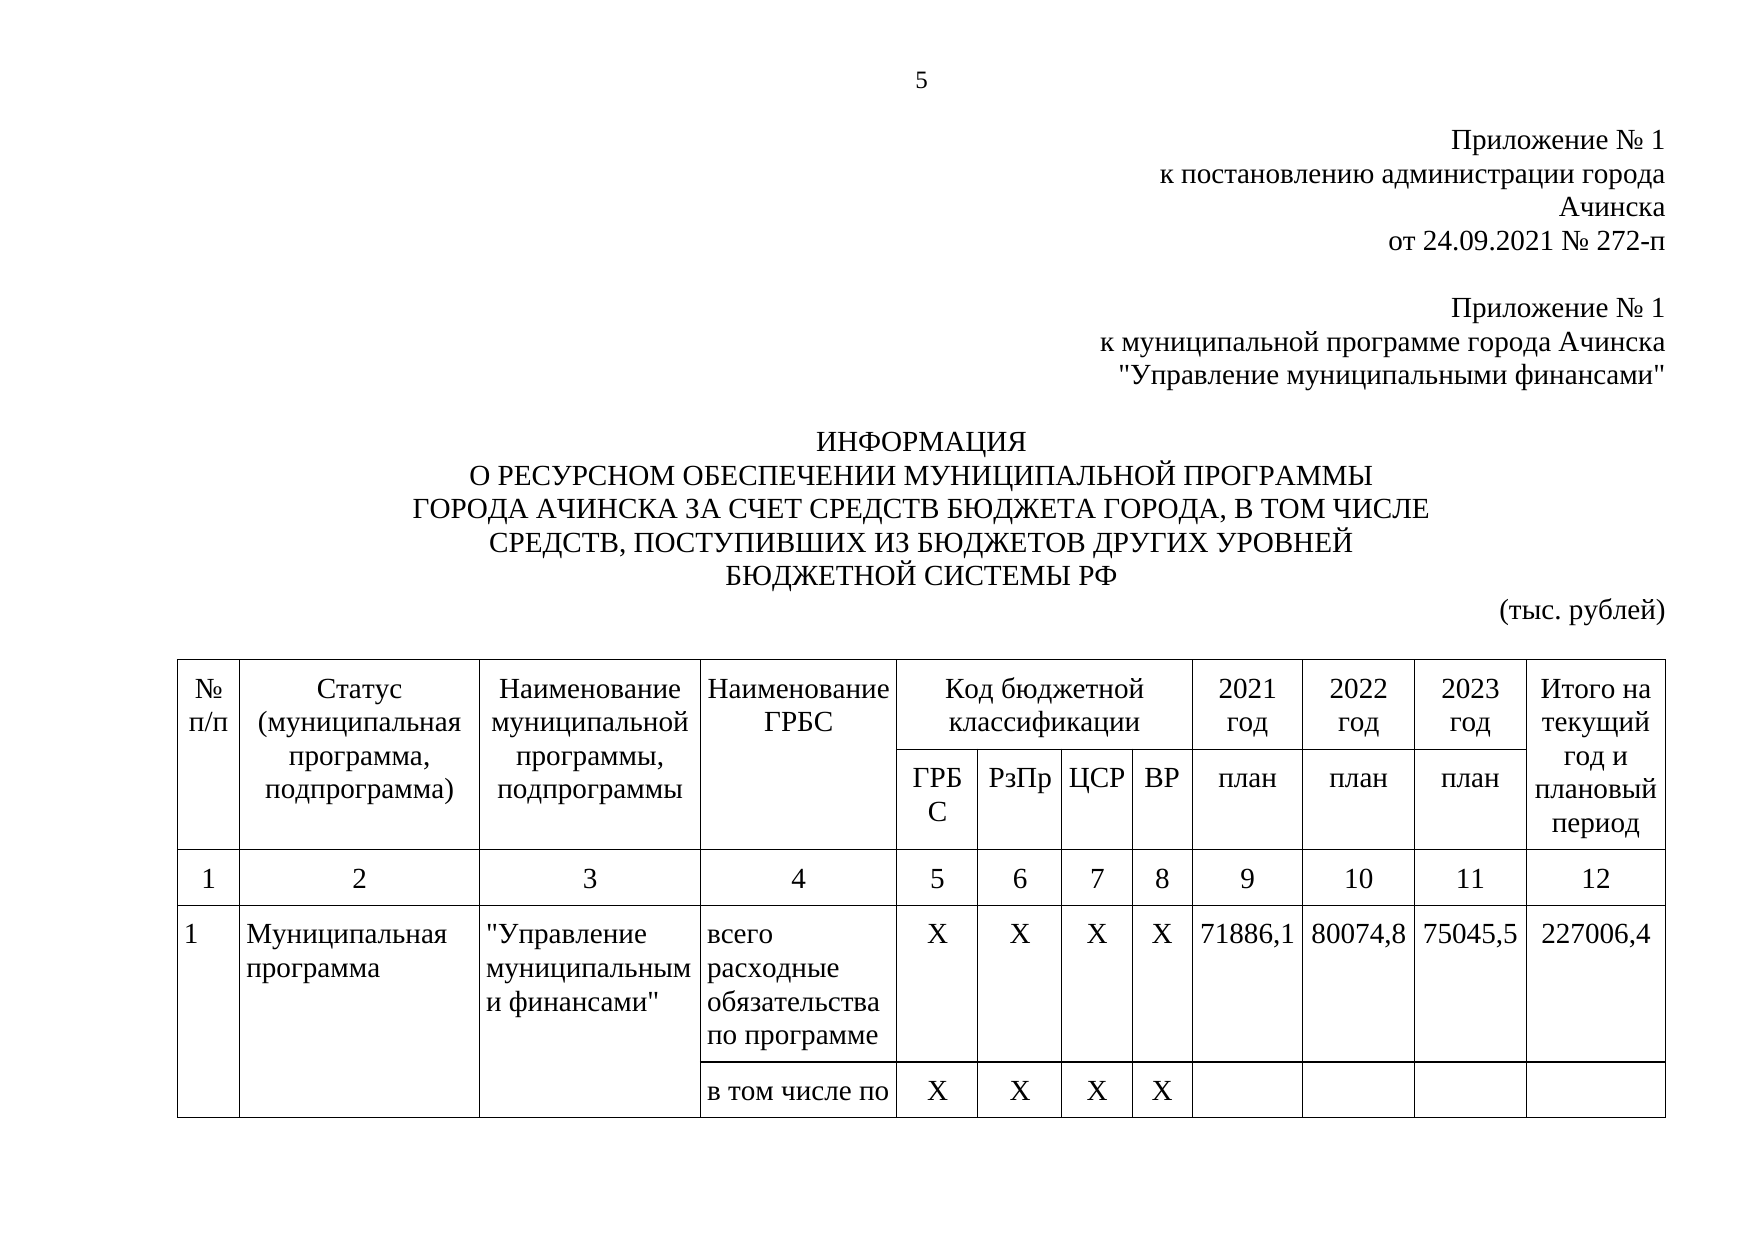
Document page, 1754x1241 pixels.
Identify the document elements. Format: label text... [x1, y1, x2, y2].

table_cell 5 [897, 850, 977, 905]
text ГОРОДА АЧИНСКА ЗА СЧЕТ СРЕДСТВ БЮДЖЕТА ГОРОДА, В ТОМ ЧИСЛЕ [177, 491, 1665, 525]
table_cell 1 [178, 850, 239, 905]
table_cell 3 [480, 850, 700, 905]
table_cell ВР [1133, 750, 1192, 849]
table_cell Х [978, 1063, 1061, 1117]
table_cell Х [1133, 1063, 1192, 1117]
table_cell 4 [701, 850, 896, 905]
table_cell план [1303, 750, 1414, 849]
table_cell 8 [1133, 850, 1192, 905]
table_cell Х [978, 906, 1061, 1061]
table_cell 71886,1 [1193, 906, 1302, 1061]
table_cell 9 [1193, 850, 1302, 905]
table_cell [1303, 1063, 1414, 1117]
text от 24.09.2021 № 272-п [177, 223, 1665, 257]
table_cell [1415, 1063, 1526, 1117]
table_cell в том числе по ГРБС [701, 1063, 896, 1117]
table_cell план [1193, 750, 1302, 849]
table_header Итого на текущий год и плановый период [1527, 660, 1665, 849]
table_cell Муниципальная программа [240, 906, 479, 1117]
table_cell 6 [978, 850, 1061, 905]
text СРЕДСТВ, ПОСТУПИВШИХ ИЗ БЮДЖЕТОВ ДРУГИХ УРОВНЕЙ [177, 525, 1665, 558]
table_header 2022 год [1303, 660, 1414, 748]
text О РЕСУРСНОМ ОБЕСПЕЧЕНИИ МУНИЦИПАЛЬНОЙ ПРОГРАММЫ [177, 458, 1665, 491]
table_header Наименование ГРБС [701, 660, 896, 849]
table_cell Х [1062, 906, 1132, 1061]
table_cell Х [897, 1063, 977, 1117]
text БЮДЖЕТНОЙ СИСТЕМЫ РФ [177, 558, 1665, 592]
table_cell Х [1133, 906, 1192, 1061]
text к постановлению администрации города Ачинска [1122, 156, 1665, 223]
table_cell 80074,8 [1303, 906, 1414, 1061]
table_cell РзПр [978, 750, 1061, 849]
text к муниципальной программе города Ачинска [177, 324, 1665, 357]
text Приложение № 1 [177, 290, 1665, 324]
table_cell 12 [1527, 850, 1665, 905]
table_header Статус (муниципальная программа, подпрограмма) [240, 660, 479, 849]
table_cell 2 [240, 850, 479, 905]
table_header Код бюджетной классификации [897, 660, 1192, 748]
table_cell всего расходные обязательства по программе [701, 906, 896, 1061]
table_cell Х [1062, 1063, 1132, 1117]
table_cell ГРБС [897, 750, 977, 849]
table_cell [1527, 1063, 1665, 1117]
table_cell 10 [1303, 850, 1414, 905]
table_cell Х [897, 906, 977, 1061]
table_header 2021 год [1193, 660, 1302, 748]
table_cell [1193, 1063, 1302, 1117]
table_header Наименование муниципальной программы, подпрограммы [480, 660, 700, 849]
table_cell 75045,5 [1415, 906, 1526, 1061]
text "Управление муниципальными финансами" [177, 357, 1665, 391]
table_header № п/п [178, 660, 239, 849]
table_cell 7 [1062, 850, 1132, 905]
table_cell "Управление муниципальными финансами" [480, 906, 700, 1117]
table_cell 1 [178, 906, 239, 1117]
table_cell 11 [1415, 850, 1526, 905]
table_cell ЦСР [1062, 750, 1132, 849]
table_cell план [1415, 750, 1526, 849]
table_cell 227006,4 [1527, 906, 1665, 1061]
table_header 2023 год [1415, 660, 1526, 748]
text (тыс. рублей) [177, 592, 1665, 626]
text ИНФОРМАЦИЯ [177, 424, 1665, 458]
text Приложение № 1 [1122, 122, 1665, 156]
